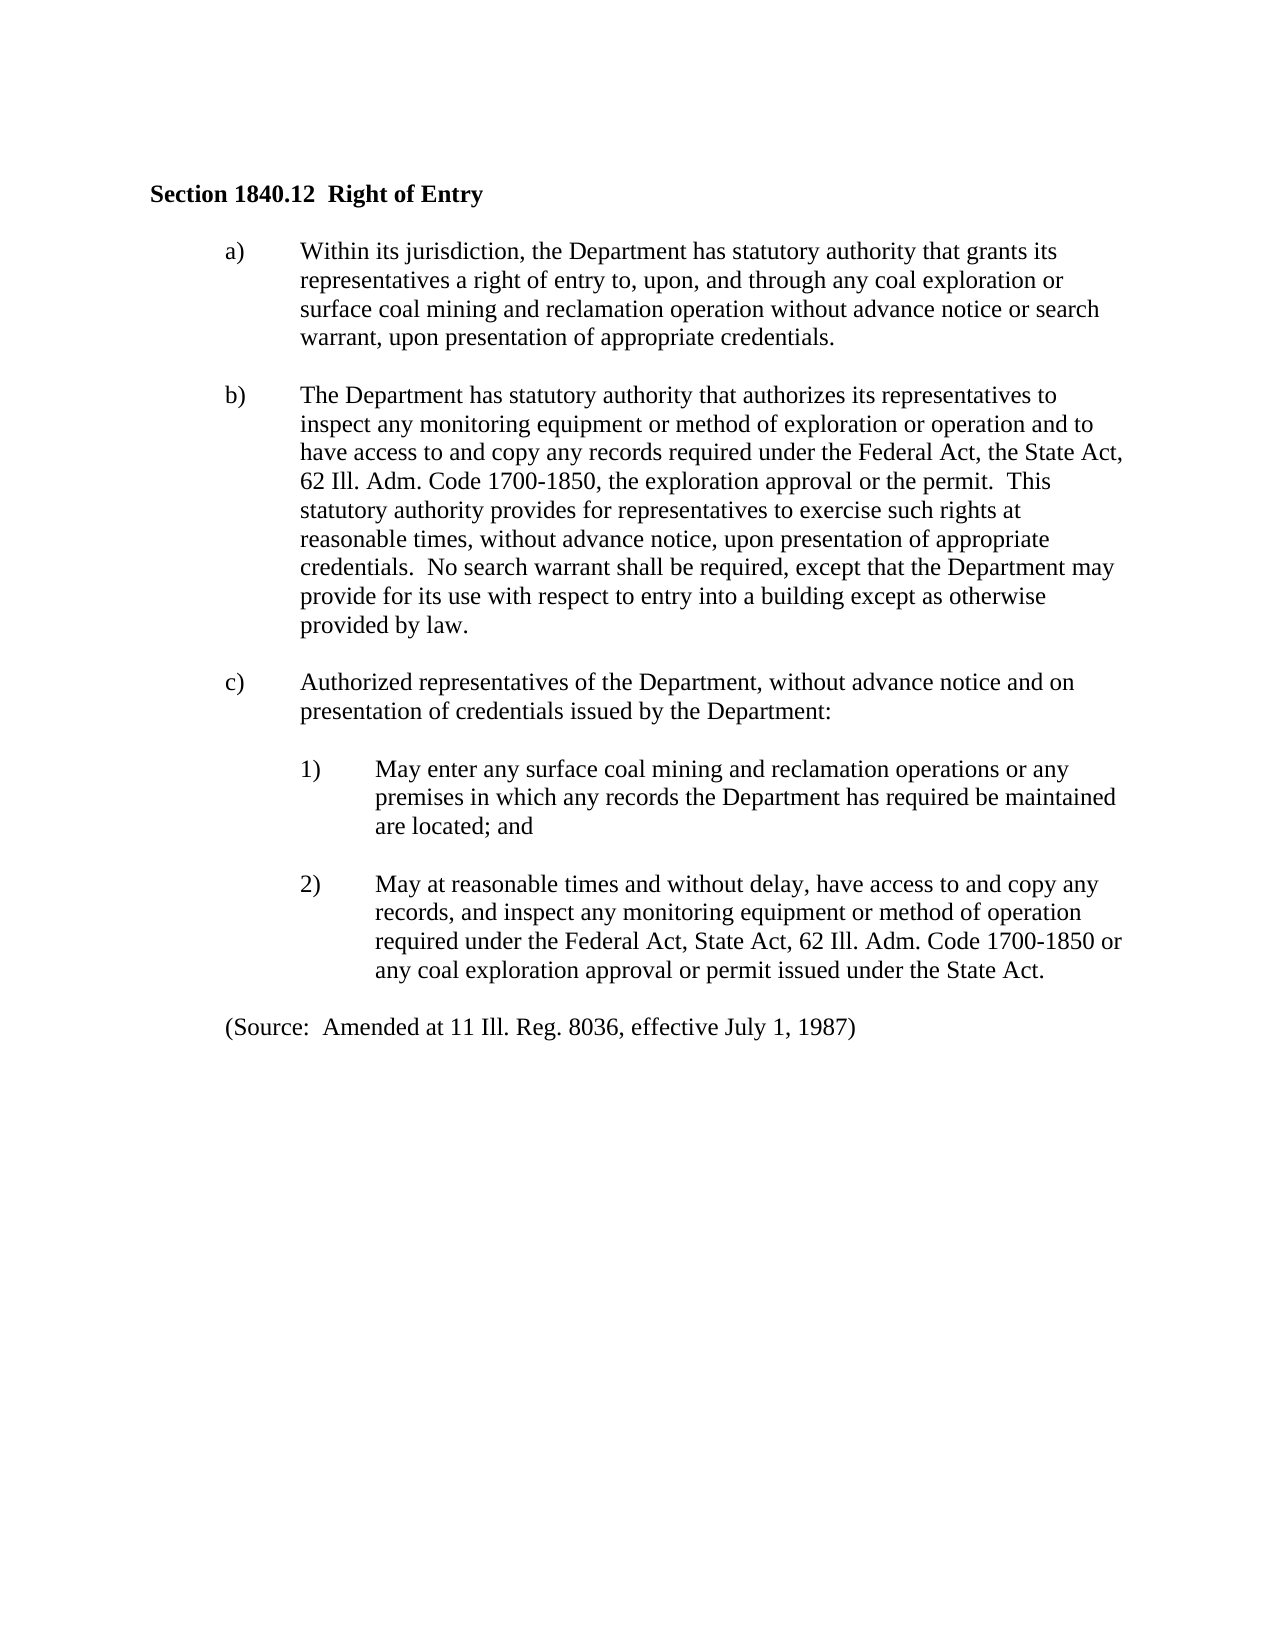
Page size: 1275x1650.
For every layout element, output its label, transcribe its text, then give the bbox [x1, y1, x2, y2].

text (Source: Amended at 11 Ill. Reg. 8036, effective July 1, 1987) [225, 1012, 1125, 1041]
text a) Within its jurisdiction, the Department has statutory authority that grants its representatives a right of entry to, upon, and through any coal exploration or surface coal mining and reclamation operation without advance notice or search warrant, upon presentation of appropriate credentials. [225, 236, 1125, 351]
text Section 1840.12 Right of Entry [150, 179, 1125, 207]
text 1) May enter any surface coal mining and reclamation operations or any premises in which any records the Department has required be maintained are located; and [300, 754, 1125, 840]
text 2) May at reasonable times and without delay, have access to and copy any records, and inspect any monitoring equipment or method of operation required under the Federal Act, State Act, 62 Ill. Adm. Code 1700-1850 or any coal exploration approval or permit issued under the State Act. [300, 869, 1125, 984]
text c) Authorized representatives of the Department, without advance notice and on presentation of credentials issued by the Department: [225, 667, 1125, 725]
text b) The Department has statutory authority that authorizes its representatives to inspect any monitoring equipment or method of exploration or operation and to have access to and copy any records required under the Federal Act, the State Act, 62 Ill. Adm. Code 1700-1850, the exploration approval or the permit. This statutory authority provides for representatives to exercise such rights at reasonable times, without advance notice, upon presentation of appropriate credentials. No search warrant shall be required, except that the Department may provide for its use with respect to entry into a building except as otherwise provided by law. [225, 380, 1125, 639]
